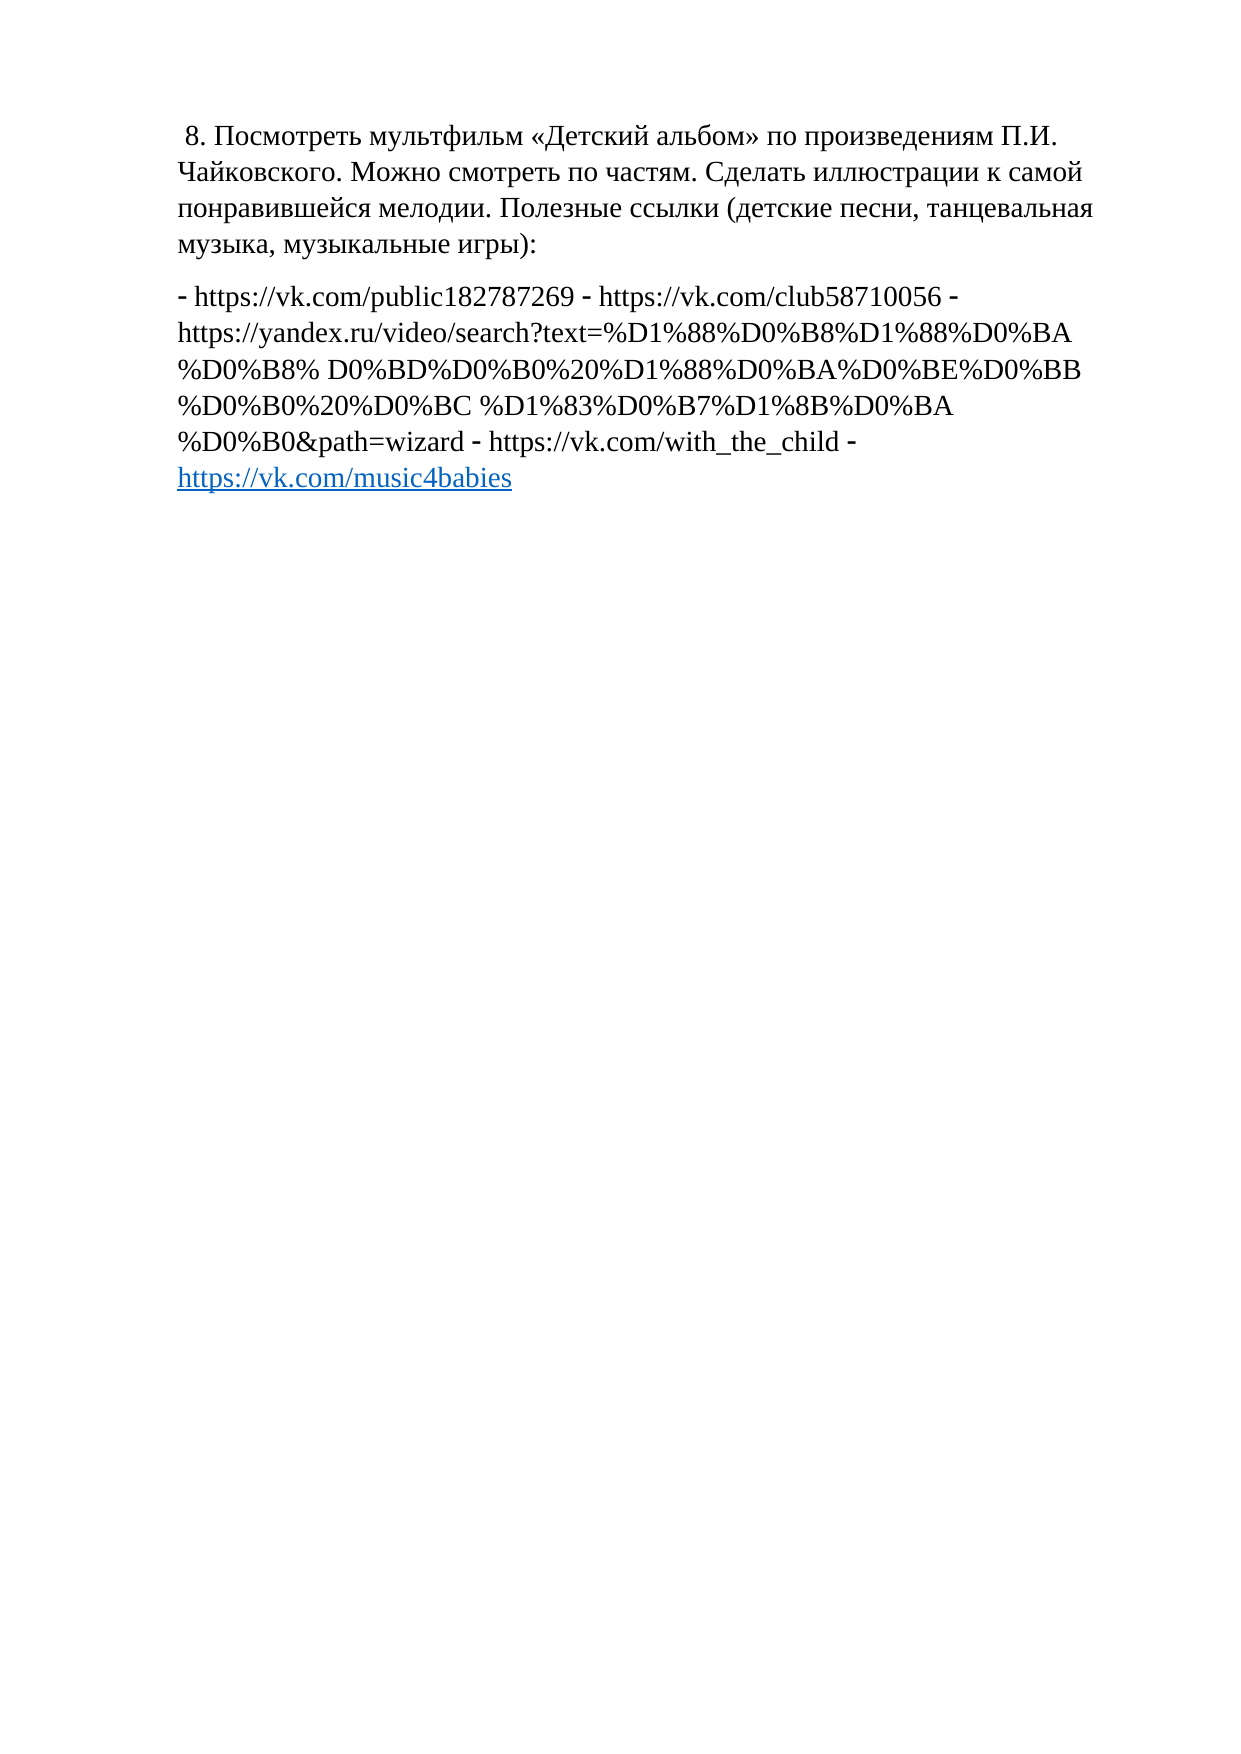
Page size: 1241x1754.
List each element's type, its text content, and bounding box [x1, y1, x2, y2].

text https://vk.com/public182787269 https://vk.com/club58710056 https://yandex.ru/video/search?text=%D1%88%D0%B8%D1%88%D0%BA%D0%B8% D0%BD%D0%B0%20%D1%88%D0%BA%D0%BE%D0%BB%D0%B0%20%D0%BC %D1%83%D0%B7%D1%8B%D0%BA%D0%B0&path=wizard https://vk.com/with_the_child https://vk.com/music4babies [177, 279, 1152, 494]
text 8. Посмотреть мультфильм «Детский альбом» по произведениям П.И. Чайковского. Можно смотреть по частям. Сделать иллюстрации к самой понравившейся мелодии. Полезные ссылки (детские песни, танцевальная музыка, музыкальные игры): [177, 118, 1152, 260]
